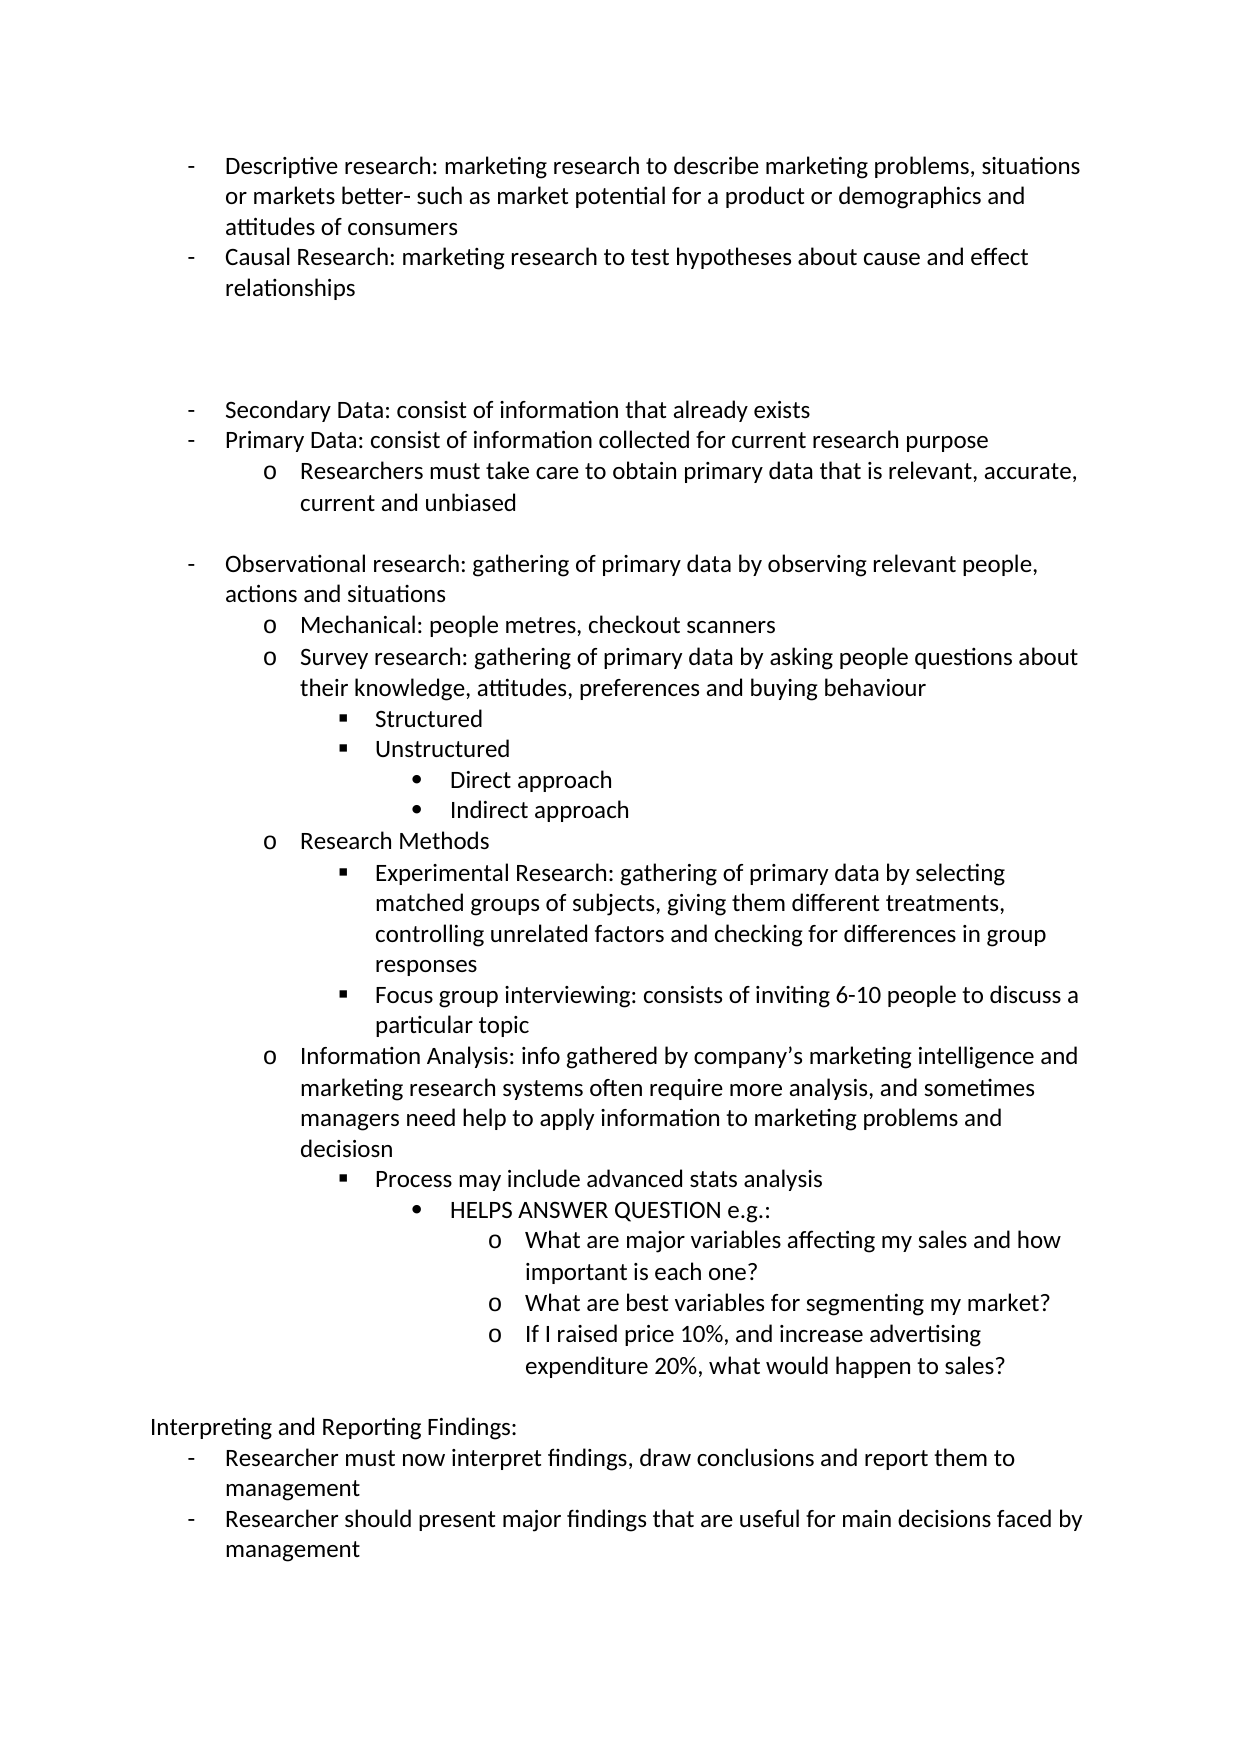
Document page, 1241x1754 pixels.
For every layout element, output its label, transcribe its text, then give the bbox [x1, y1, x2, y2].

list HELPS ANSWER QUESTION e.g.: [412, 1194, 1090, 1224]
list Survey research: gathering of primary data by asking people questions about their knowledge, attitudes, preferences and buying behaviour [262, 641, 1090, 703]
list Focus group interviewing: consists of inviting 6-10 people to discuss a particular topic [337, 979, 1090, 1040]
list Primary Data: consist of information collected for current research purpose [187, 425, 1090, 455]
list Information Analysis: info gathered by company’s marketing intelligence and marketing research systems often require more analysis, and sometimes managers need help to apply information to marketing problems and decisiosn [262, 1040, 1090, 1163]
list Researchers must take care to obtain primary data that is relevant, accurate, current and unbiased [262, 455, 1090, 517]
list Process may include advanced stats analysis [337, 1163, 1090, 1194]
list Observational research: gathering of primary data by observing relevant people, actions and situations [187, 548, 1090, 609]
list What are best variables for segmenting my market? [487, 1287, 1090, 1318]
list Unstructured [337, 734, 1090, 764]
list If I raised price 10%, and increase advertising expenditure 20%, what would happen to sales? [487, 1318, 1090, 1381]
list Descriptive research: marketing research to describe marketing problems, situations or markets better- such as market potential for a product or demographics and attitudes of consumers [187, 150, 1090, 242]
list Researcher should present major findings that are useful for main decisions faced by management [187, 1503, 1090, 1564]
text Interpreting and Reporting Findings: [150, 1411, 1090, 1442]
list What are major variables affecting my sales and how important is each one? [487, 1224, 1090, 1287]
list Indirect approach [412, 795, 1090, 825]
list Causal Research: marketing research to test hypotheses about cause and effect relationships [187, 242, 1090, 303]
list Structured [337, 703, 1090, 734]
list Secondary Data: consist of information that already exists [187, 394, 1090, 425]
list Mechanical: people metres, checkout scanners [262, 609, 1090, 641]
list Research Methods [262, 825, 1090, 857]
list Direct approach [412, 764, 1090, 795]
list Experimental Research: gathering of primary data by selecting matched groups of subjects, giving them different treatments, controlling unrelated factors and checking for differences in group responses [337, 857, 1090, 979]
list Researcher must now interpret findings, draw conclusions and report them to management [187, 1442, 1090, 1503]
